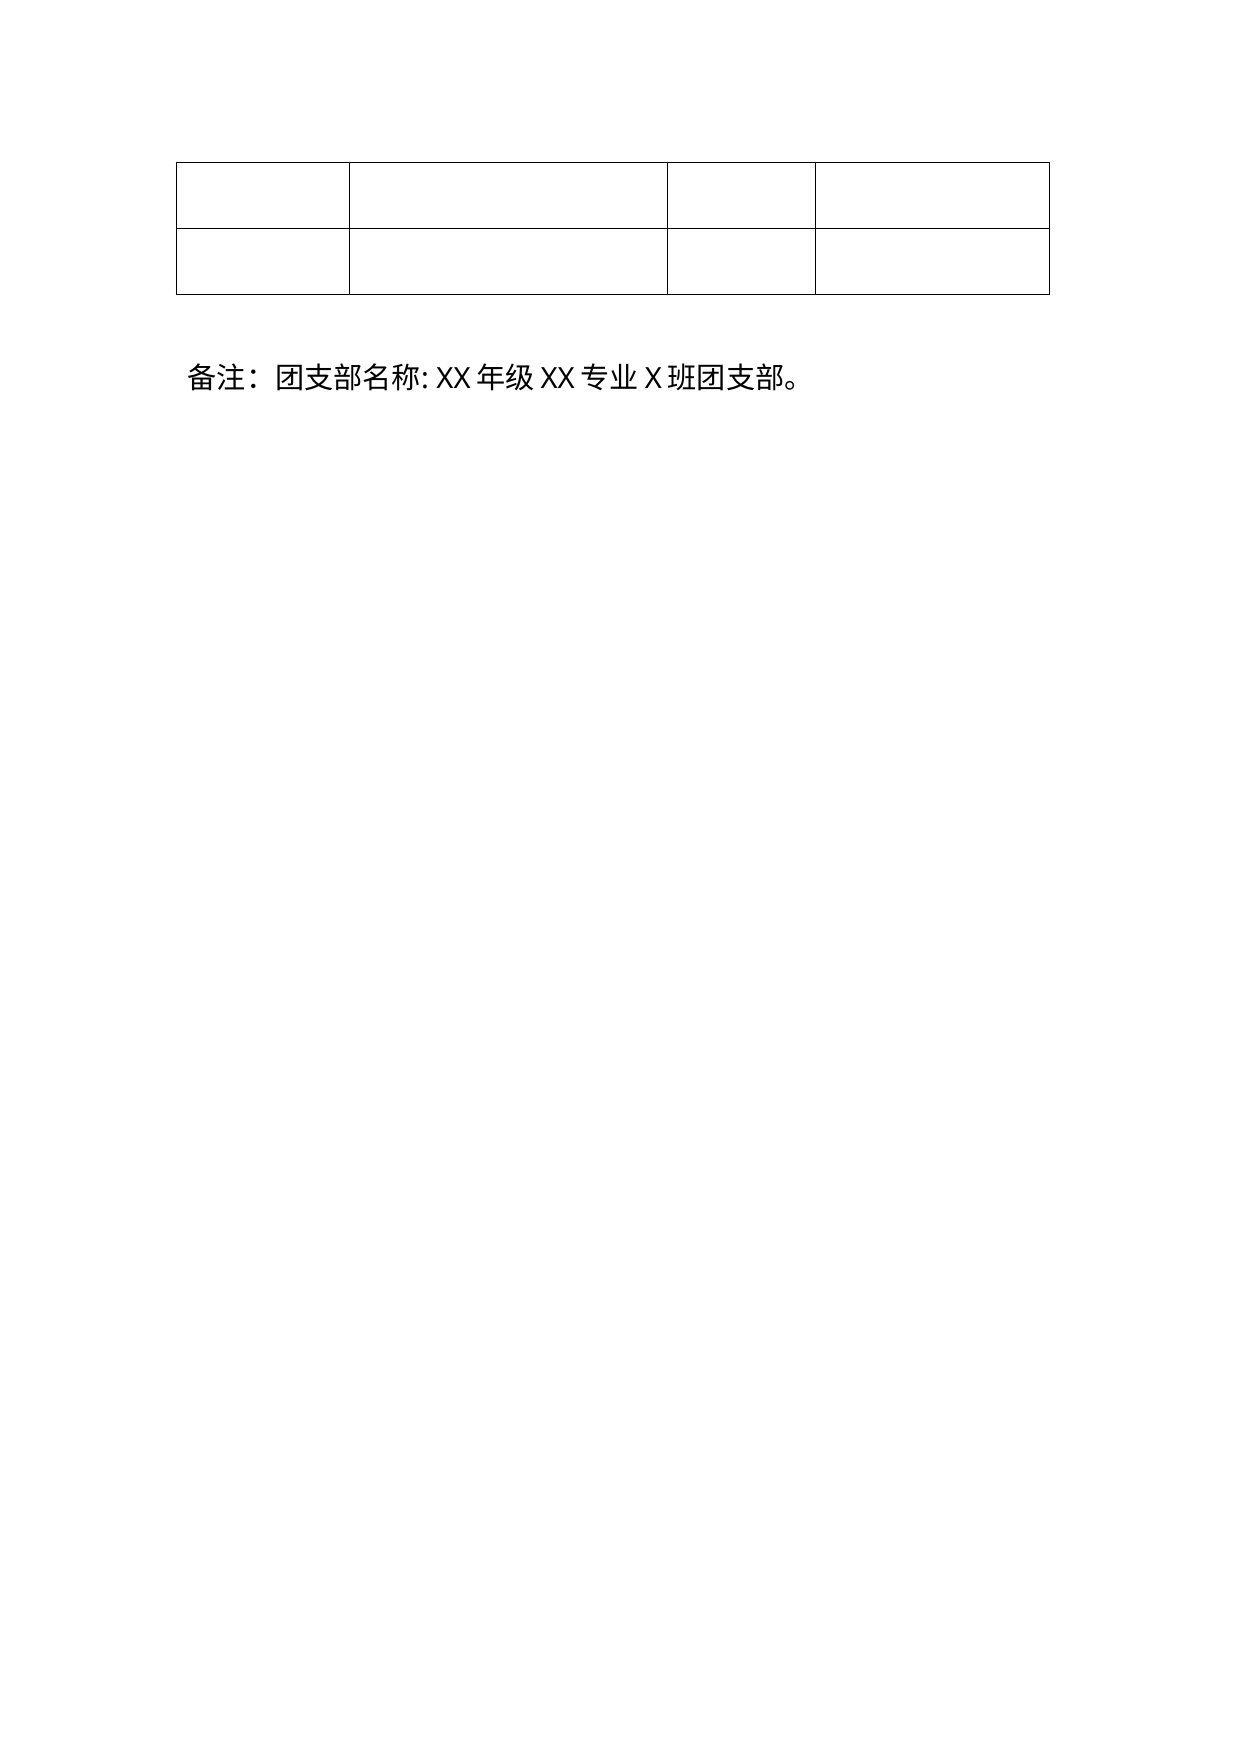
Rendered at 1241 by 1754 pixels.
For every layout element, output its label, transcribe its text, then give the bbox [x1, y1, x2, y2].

table_cell [177, 163, 349, 228]
table_cell [816, 163, 1049, 228]
text 备注：团支部名称: XX年级XX专业X班团支部。 [187, 344, 1053, 409]
table_cell [350, 163, 667, 228]
table_cell [350, 229, 667, 294]
table_cell [668, 229, 815, 294]
table_cell [177, 229, 349, 294]
table_cell [816, 229, 1049, 294]
table_cell [668, 163, 815, 228]
